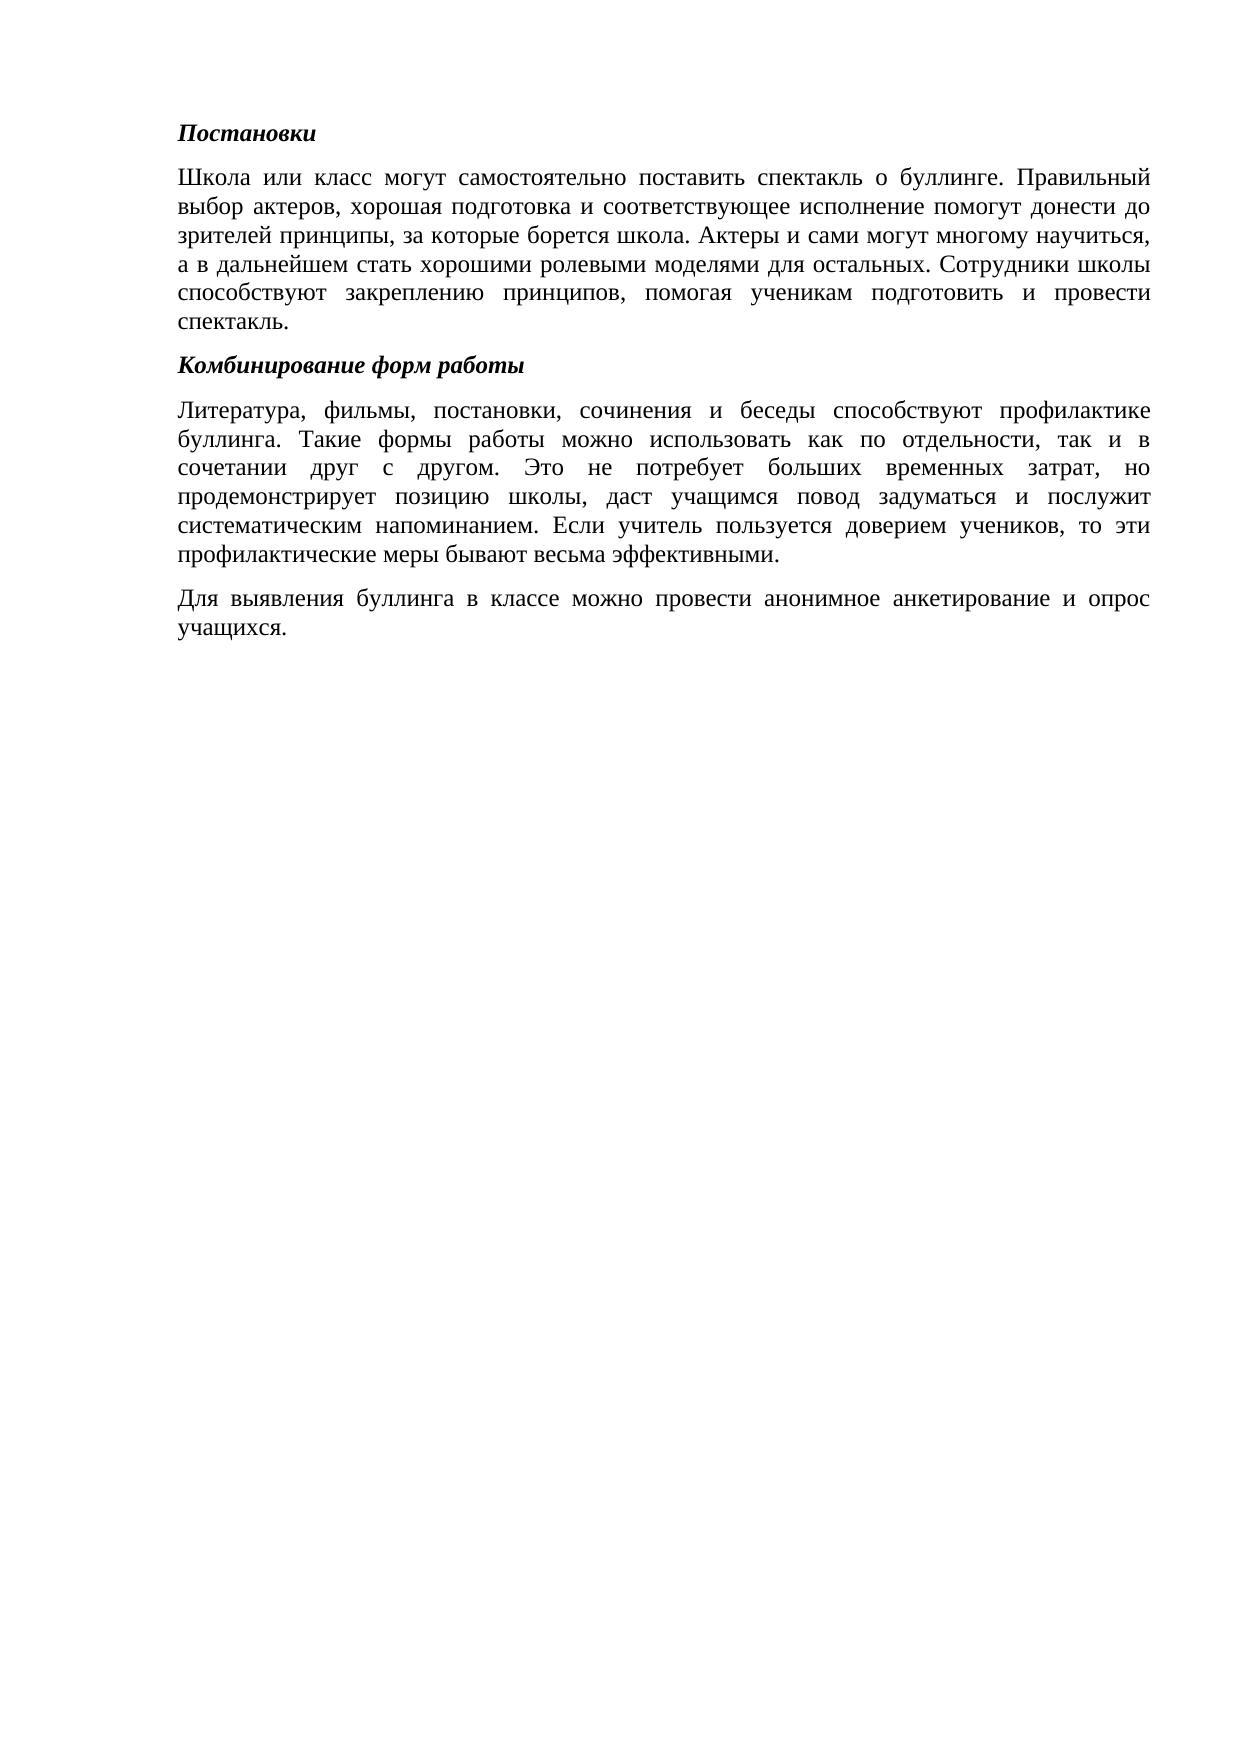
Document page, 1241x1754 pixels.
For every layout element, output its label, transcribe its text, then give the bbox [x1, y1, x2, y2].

text Школа или класс могут самостоятельно поставить спектакль о буллинге. Правильный выбор актеров, хорошая подготовка и соответствующее исполнение помогут донести до зрителей принципы, за которые борется школа. Актеры и сами могут многому научиться, а в дальнейшем стать хорошими ролевыми моделями для остальных. Сотрудники школы способствуют закреплению принципов, помогая ученикам подготовить и провести спектакль. [177, 162, 1152, 335]
text Комбинирование форм работы [177, 351, 1152, 379]
text Литература, фильмы, постановки, сочинения и беседы способствуют профилактике буллинга. Такие формы работы можно использовать как по отдельности, так и в сочетании друг с другом. Это не потребует больших временных затрат, но продемонстрирует позицию школы, даст учащимся повод задуматься и послужит систематическим напоминанием. Если учитель пользуется доверием учеников, то эти профилактические меры бывают весьма эффективными. [177, 395, 1152, 567]
text Постановки [177, 118, 1152, 147]
text Для выявления буллинга в классе можно провести анонимное анкетирование и опрос учащихся. [177, 583, 1152, 641]
